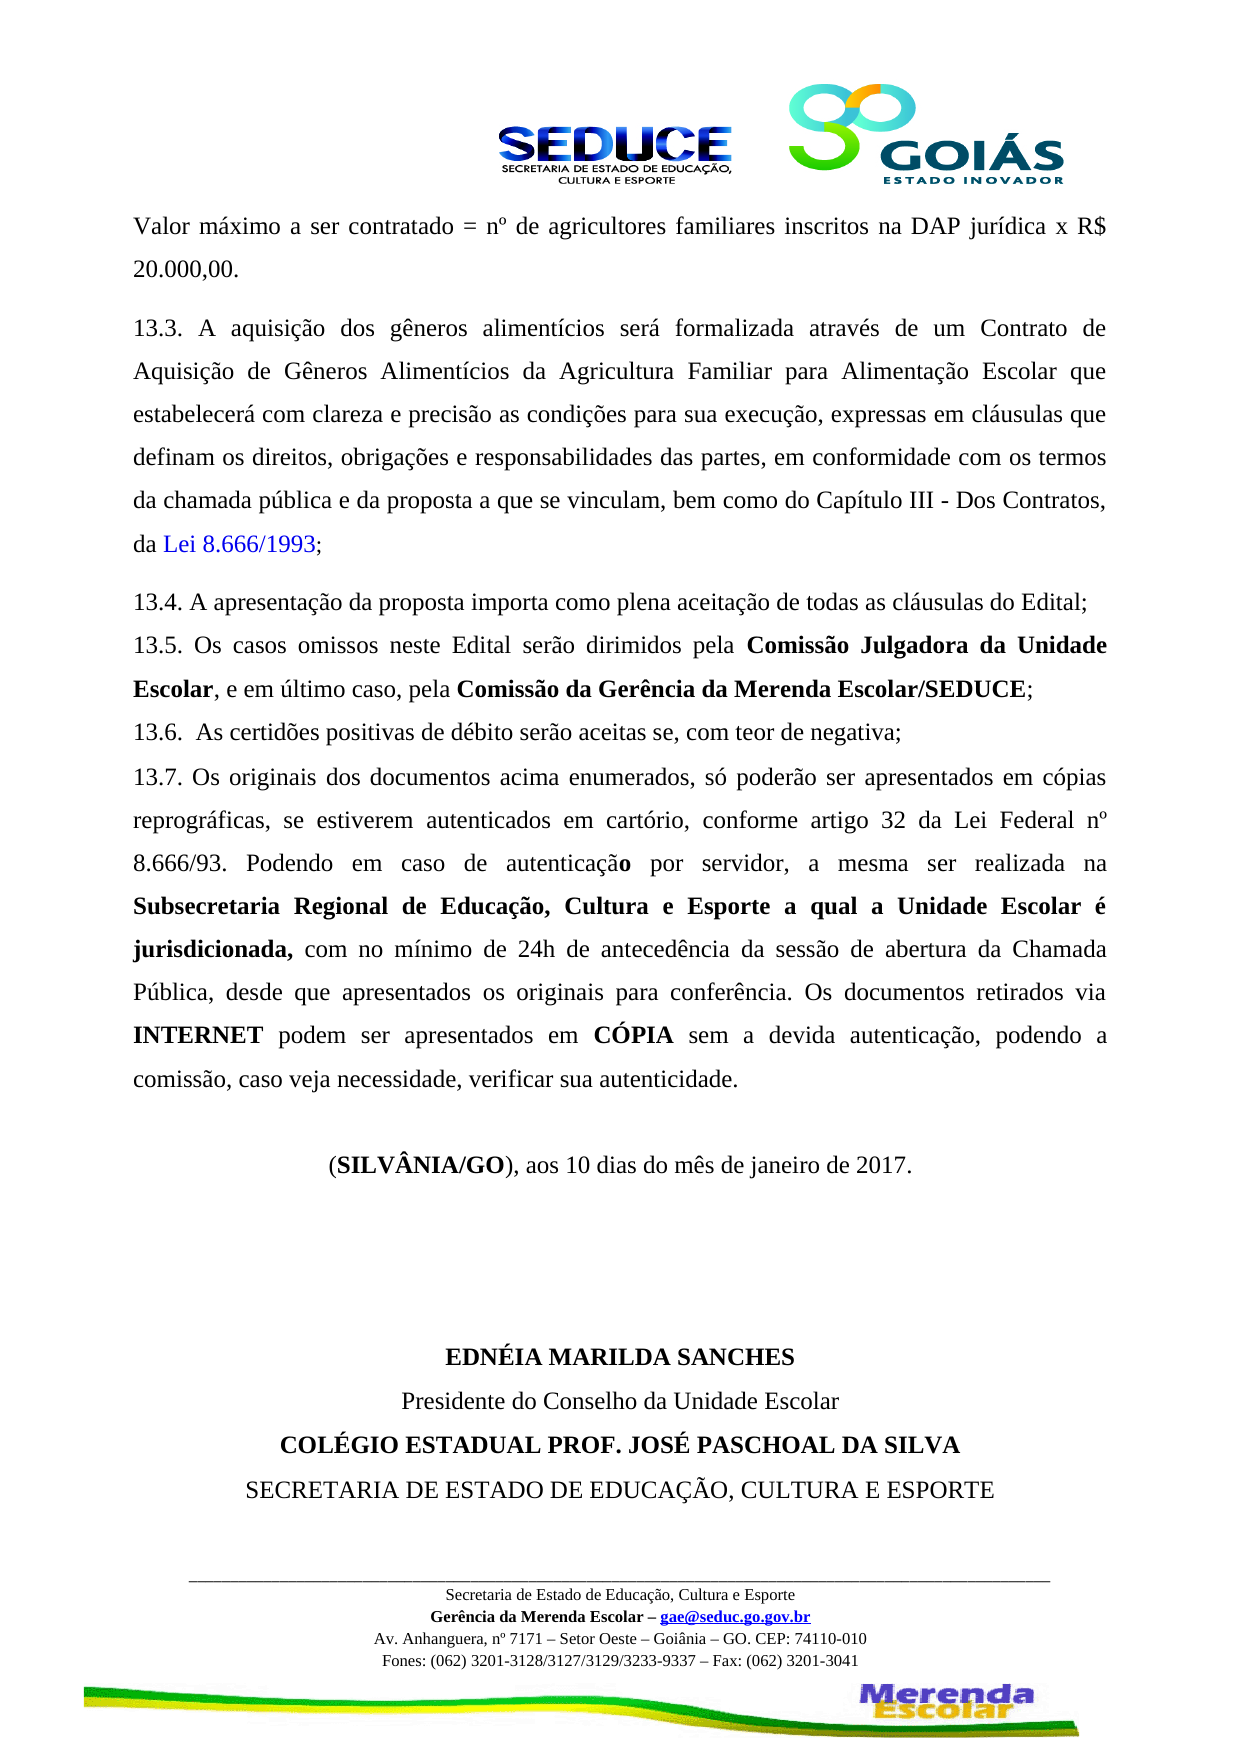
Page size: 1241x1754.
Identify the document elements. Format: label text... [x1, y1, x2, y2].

text SECRETARIA DE ESTADO DE EDUCAÇÃO, CULTURA E ESPORTE [133, 1475, 1107, 1504]
text 13.4. A apresentação da proposta importa como plena aceitação de todas as cláusulas do Edital; [133, 587, 1107, 616]
text COLÉGIO ESTADUAL PROF. JOSÉ PASCHOAL DA SILVA [133, 1431, 1107, 1459]
text 13.7. Os originais dos documentos acima enumerados, só poderão ser apresentados em cópias reprográficas, se estiverem autenticados em cartório, conforme artigo 32 da Lei Federal nº 8.666/93. Podendo em caso de autenticação por servidor, a mesma ser realizada na Subsecretaria Regional de Educação, Cultura e Esporte a qual a Unidade Escolar é jurisdicionada, com no mínimo de 24h de antecedência da sessão de abertura da Chamada Pública, desde que apresentados os originais para conferência. Os documentos retirados via INTERNET podem ser apresentados em CÓPIA sem a devida autenticação, podendo a comissão, caso veja necessidade, verificar sua autenticidade. [133, 762, 1107, 1092]
text Presidente do Conselho da Unidade Escolar [133, 1386, 1107, 1415]
text EDNÉIA MARILDA SANCHES [133, 1342, 1107, 1371]
text Valor máximo a ser contratado = nº de agricultores familiares inscritos na DAP jurídica x R$ 20.000,00. [133, 211, 1107, 283]
text (SILVÂNIA/GO), aos 10 dias do mês de janeiro de 2017. [133, 1150, 1107, 1179]
text 13.6. As certidões positivas de débito serão aceitas se, com teor de negativa; [133, 717, 1107, 746]
picture [477, 73, 1108, 212]
text 13.5. Os casos omissos neste Edital serão dirimidos pela Comissão Julgadora da Unidade Escolar, e em último caso, pela Comissão da Gerência da Merenda Escolar/SEDUCE; [133, 631, 1107, 702]
text 13.3. A aquisição dos gêneros alimentícios será formalizada através de um Contrato de Aquisição de Gêneros Alimentícios da Agricultura Familiar para Alimentação Escolar que estabelecerá com clareza e precisão as condições para sua execução, expressas em cláusulas que definam os direitos, obrigações e responsabilidades das partes, em conformidade com os termos da chamada pública e da proposta a que se vinculam, bem como do Capítulo III - Dos Contratos, da Lei 8.666/1993; [133, 313, 1107, 557]
